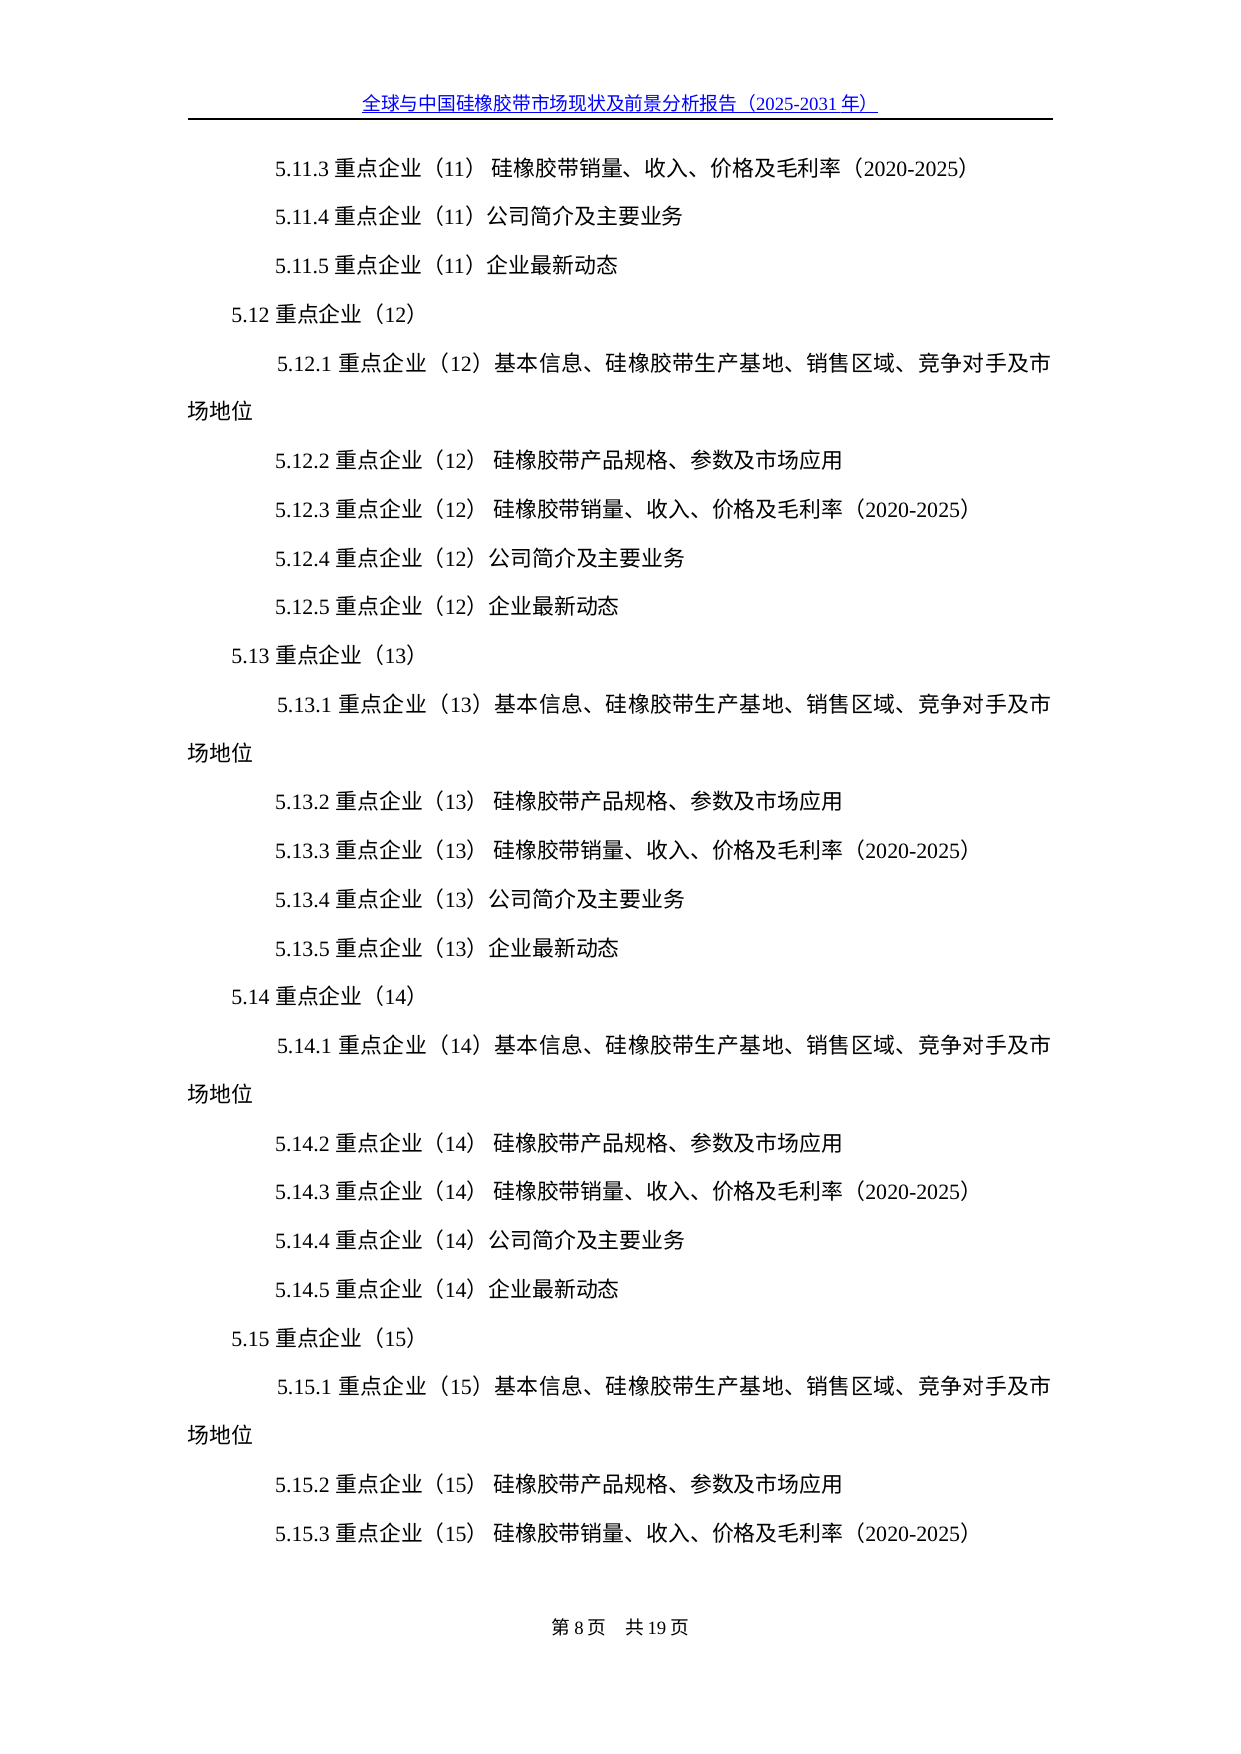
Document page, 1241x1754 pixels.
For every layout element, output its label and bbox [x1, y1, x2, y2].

text [187, 150, 1053, 1548]
